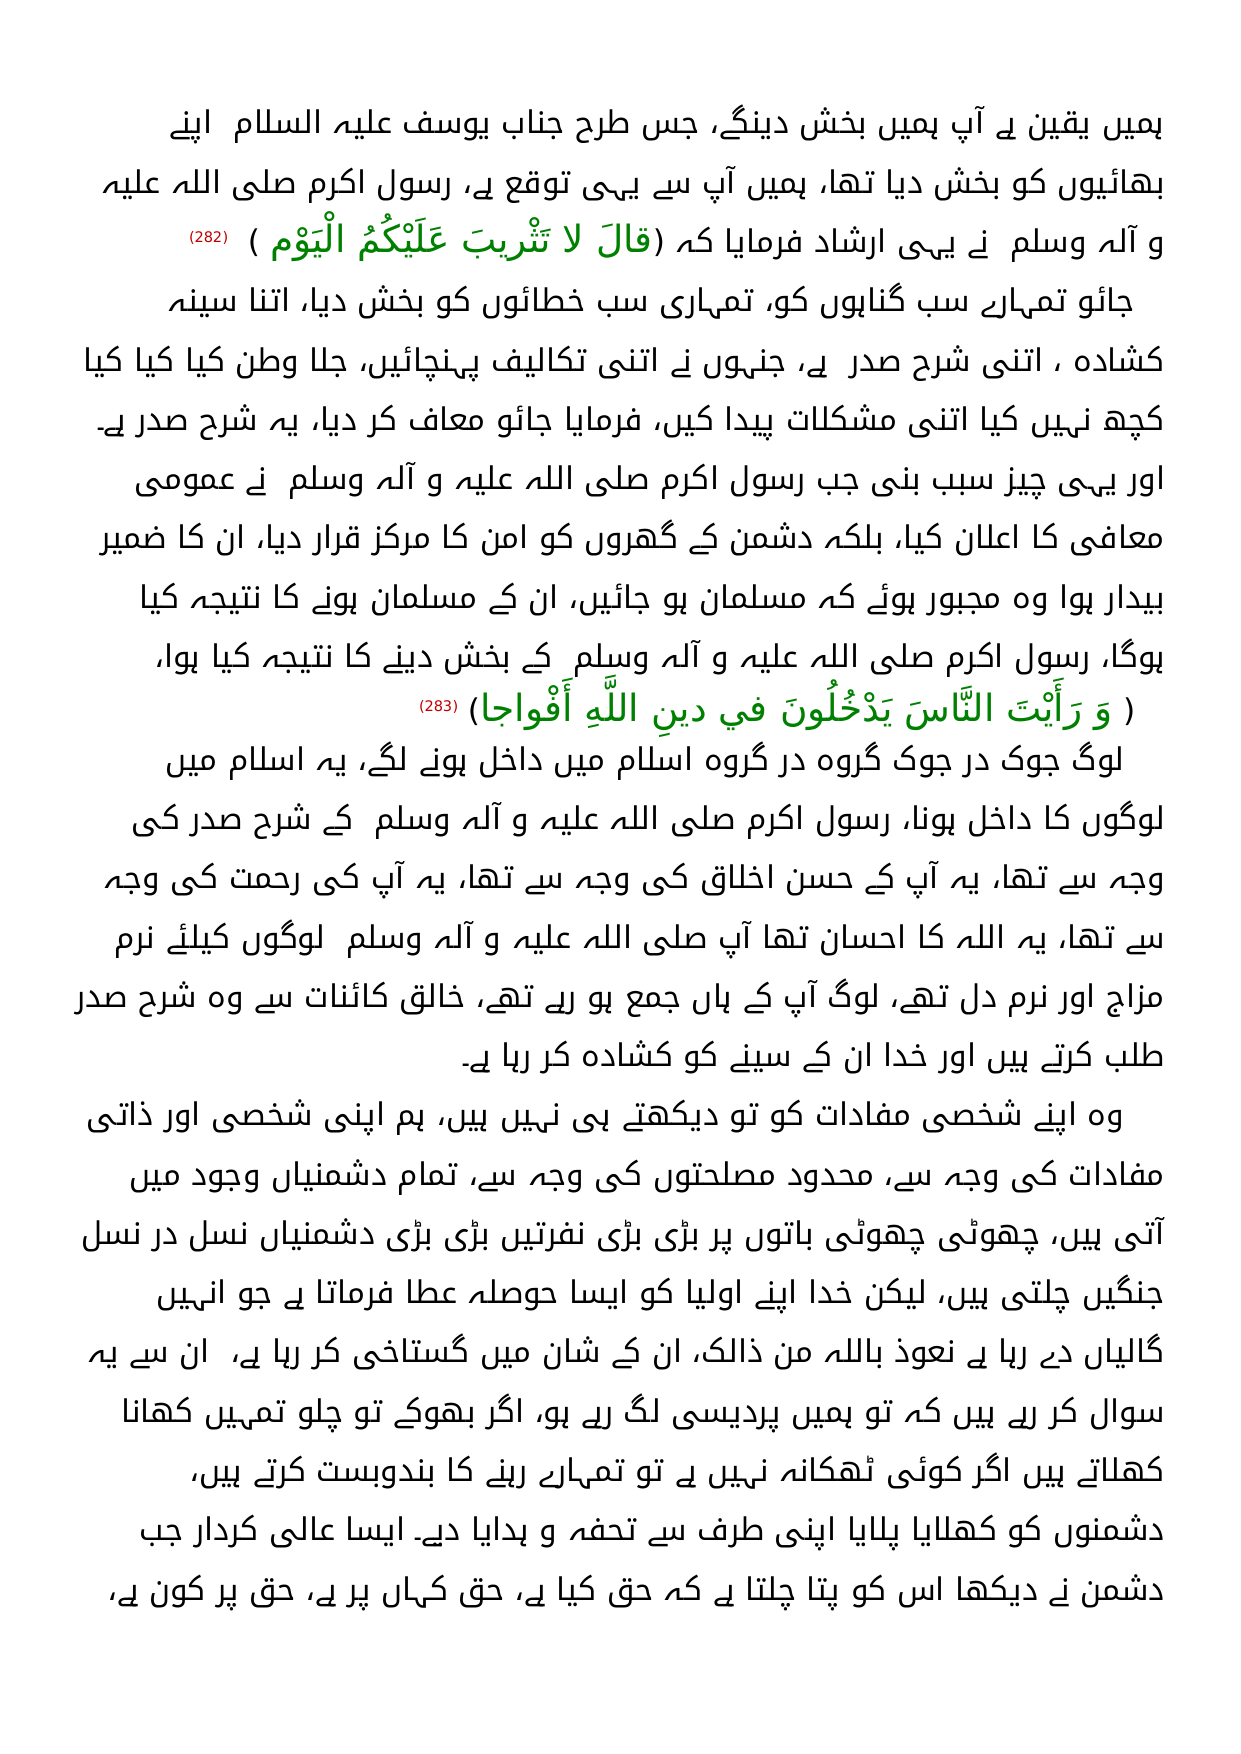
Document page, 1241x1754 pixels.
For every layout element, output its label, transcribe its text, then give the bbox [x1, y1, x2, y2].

text لوگ جوک در جوک گروہ در گروہ اسلام میں داخل ہونے لگے، یہ اسلام میں لوگوں کا داخل ہونا، رسول اکرم صلی اللہ علیہ و آلہ وسلم کے شرح صدر کی وجہ سے تھا، یہ آپ کے حسن اخلاق کی وجہ سے تھا، یہ آپ کی رحمت کی وجہ سے تھا، یہ اللہ کا احسان تھا آپ صلی اللہ علیہ و آلہ وسلم لوگوں کیلئے نرم مزاج اور نرم دل تھے، لوگ آپ کے ہاں جمع ہو رہے تھے، خالق کائنات سے وہ شرح صدر طلب کرتے ہیں اور خدا ان کے سینے کو کشادہ کر رہا ہے۔ [75, 730, 1165, 1086]
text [75, 1086, 1165, 1619]
text ( وَ رَأَيْتَ النَّاسَ يَدْخُلُونَ في‏ دينِ اللَّهِ أَفْواجا) (283) [75, 686, 1165, 730]
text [75, 94, 1165, 272]
text جائو تمہارے سب گناہوں کو، تمہاری سب خطائوں کو بخش دیا، اتنا سینہ کشادہ ، اتنی شرح صدر ہے، جنہوں نے اتنی تکالیف پہنچائیں، جلا وطن کیا کیا کیا کچھ نہیں کیا اتنی مشکلات پیدا کیں، فرمایا جائو معاف کر دیا، یہ شرح صدر ہے۔ اور یہی چیز سبب بنی جب رسول اکرم صلی اللہ علیہ و آلہ وسلم نے عمومی معافی کا اعلان کیا، بلکہ دشمن کے گھروں کو امن کا مرکز قرار دیا، ان کا ضمیر بیدار ہوا وہ مجبور ہوئے کہ مسلمان ہو جائیں، ان کے مسلمان ہونے کا نتیجہ کیا ہوگا، رسول اکرم صلی اللہ علیہ و آلہ وسلم کے بخش دینے کا نتیجہ کیا ہوا، [75, 272, 1165, 686]
